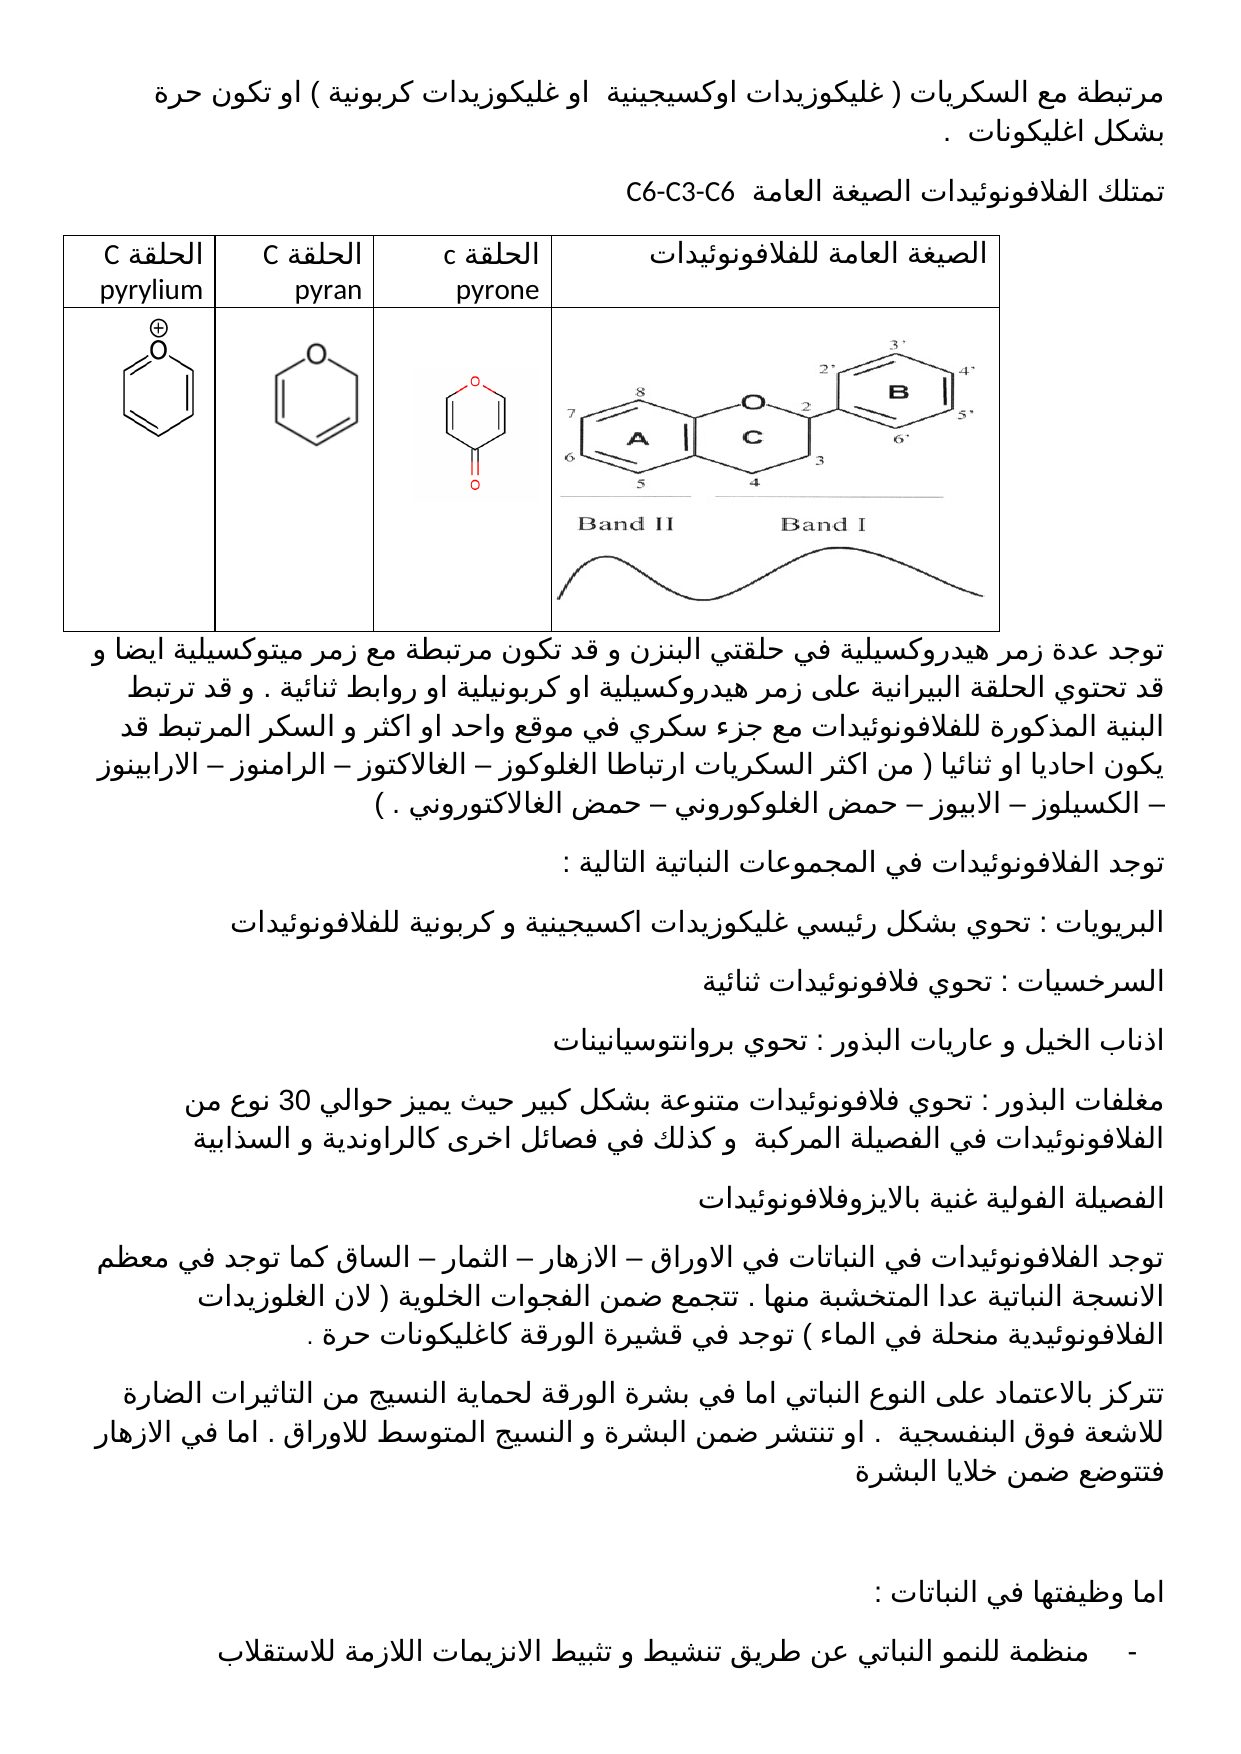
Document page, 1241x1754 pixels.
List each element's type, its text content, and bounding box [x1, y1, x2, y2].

text اذناب الخيل و عاريات البذور : تحوي بروانتوسيانينات [75, 1023, 1165, 1057]
table_cell [64, 308, 214, 631]
text توجد الفلافونوئيدات في النباتات في الاوراق – الازهار – الثمار – الساق كما توجد في معظم الانسجة النباتية عدا المتخشبة منها . تتجمع ضمن الفجوات الخلوية ( لان الغلوزيدات الفلافونوئيدية منحلة في الماء ) توجد في قشيرة الورقة كاغليكونات حرة . [75, 1240, 1165, 1351]
text مغلفات البذور : تحوي فلافونوئيدات متنوعة بشكل كبير حيث يميز حوالي 30 نوع من الفلافونوئيدات في الفصيلة المركبة و كذلك في فصائل اخرى كالراوندية و السذابية [75, 1083, 1165, 1155]
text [75, 75, 1165, 147]
text البريويات : تحوي بشكل رئيسي غليكوزيدات اكسيجينية و كربونية للفلافونوئيدات [75, 904, 1165, 938]
text تتركز بالاعتماد على النوع النباتي اما في بشرة الورقة لحماية النسيج من التاثيرات الضارة للاشعة فوق البنفسجية . او تنتشر ضمن البشرة و النسيج المتوسط للاوراق . اما في الازهار فتتوضع ضمن خلايا البشرة [75, 1376, 1165, 1487]
table_cell [374, 308, 551, 631]
table_header الحلقة C pyran [216, 236, 373, 307]
text اما وظيفتها في النباتات : [75, 1575, 1165, 1608]
text توجد عدة زمر هيدروكسيلية في حلقتي البنزن و قد تكون مرتبطة مع زمر ميتوكسيلية ايضا و قد تحتوي الحلقة البيرانية على زمر هيدروكسيلية او كربونيلية او روابط ثنائية . و قد ترتبط البنية المذكورة للفلافونوئيدات مع جزء سكري في موقع واحد او اكثر و السكر المرتبط قد يكون احاديا او ثنائيا ( من اكثر السكريات ارتباطا الغلوكوز – الغالاكتوز – الرامنوز – الارابينوز – الكسيلوز – الابيوز – حمض الغلوكوروني – حمض الغالاكتوروني . ) [75, 632, 1165, 819]
table_header الصيغة العامة للفلافونوئيدات [552, 236, 999, 307]
table_cell [216, 308, 373, 631]
table_header الحلقة c pyrone [374, 236, 551, 307]
list منظمة للنمو النباتي عن طريق تنشيط و تثبيط الانزيمات اللازمة للاستقلاب [75, 1634, 1128, 1668]
picture [270, 338, 363, 451]
table_header الحلقة C pyrylium [64, 236, 214, 307]
text توجد الفلافونوئيدات في المجموعات النباتية التالية : [75, 845, 1165, 879]
text الفصيلة الفولية غنية بالايزوفلافونوئيدات [75, 1181, 1165, 1214]
table_cell [552, 308, 999, 631]
text السرخسيات : تحوي فلافونوئيدات ثنائية [75, 964, 1165, 997]
picture [555, 338, 988, 603]
text تمتلك الفلافونوئيدات الصيغة العامة C6-C3-C6 [75, 173, 1165, 208]
picture [112, 308, 204, 449]
picture [411, 369, 540, 502]
